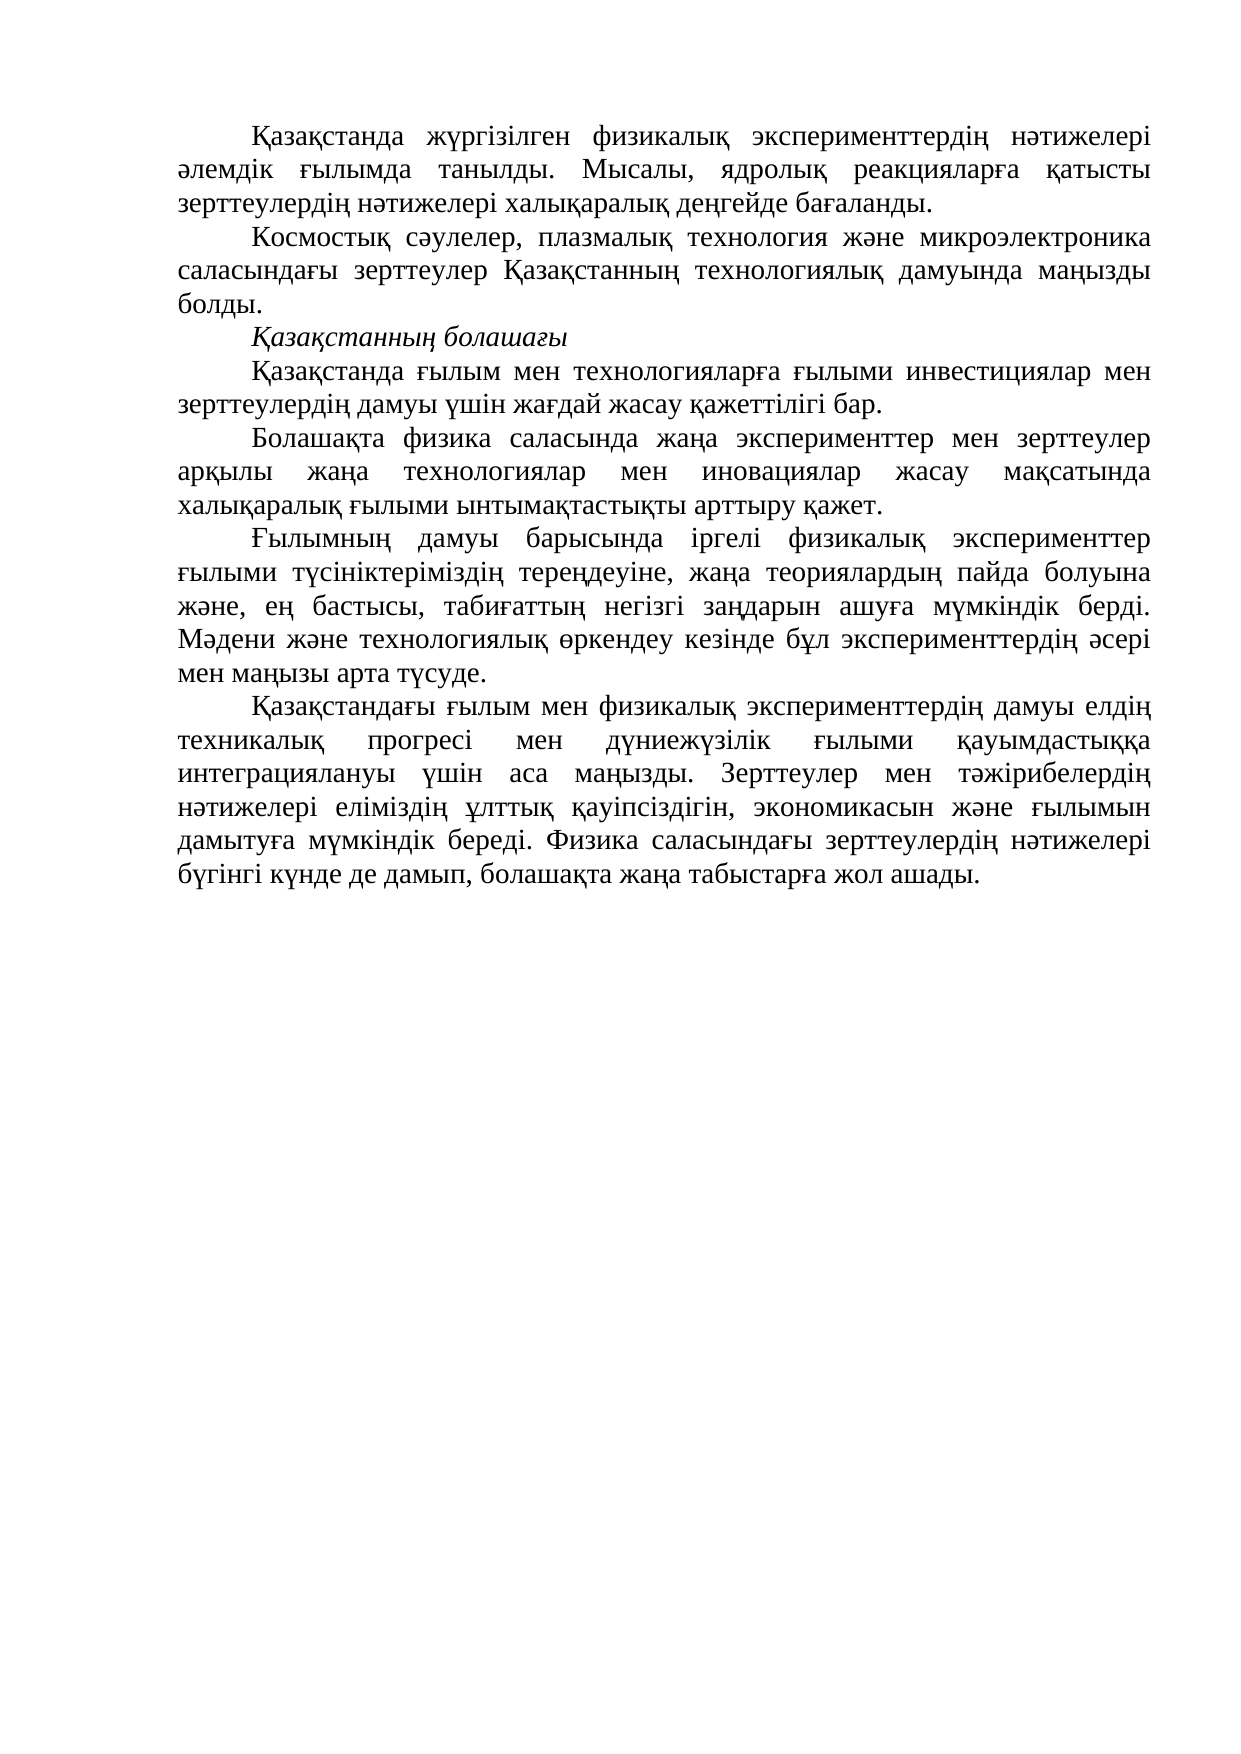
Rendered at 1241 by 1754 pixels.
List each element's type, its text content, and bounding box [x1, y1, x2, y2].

text Ғылымның дамуы барысында іргелі физикалық эксперименттер ғылыми түсініктеріміздің тереңдеуіне, жаңа теориялардың пайда болуына және, ең бастысы, табиғаттың негізгі заңдарын ашуға мүмкіндік берді. Мәдени және технологиялық өркендеу кезінде бұл эксперименттердің әсері мен маңызы арта түсуде. [177, 521, 1152, 688]
text Қазақстанның болашағы [177, 319, 1152, 353]
text Қазақстанда жүргізілген физикалық эксперименттердің нәтижелері әлемдік ғылымда танылды. Мысалы, ядролық реакцияларға қатысты зерттеулердің нәтижелері халықаралық деңгейде бағаланды. [177, 118, 1152, 219]
text Қазақстанда ғылым мен технологияларға ғылыми инвестициялар мен зерттеулердің дамуы үшін жағдай жасау қажеттілігі бар. [177, 353, 1152, 420]
text Болашақта физика саласында жаңа эксперименттер мен зерттеулер арқылы жаңа технологиялар мен иновациялар жасау мақсатында халықаралық ғылыми ынтымақтастықты арттыру қажет. [177, 420, 1152, 521]
text Қазақстандағы ғылым мен физикалық эксперименттердің дамуы елдің техникалық прогресі мен дүниежүзілік ғылыми қауымдастыққа интеграциялануы үшін аса маңызды. Зерттеулер мен тәжірибелердің нәтижелері еліміздің ұлттық қауіпсіздігін, экономикасын және ғылымын дамытуға мүмкіндік береді. Физика саласындағы зерттеулердің нәтижелері бүгінгі күнде де дамып, болашақта жаңа табыстарға жол ашады. [177, 688, 1152, 889]
text Космостық сәулелер, плазмалық технология және микроэлектроника саласындағы зерттеулер Қазақстанның технологиялық дамуында маңызды болды. [177, 219, 1152, 319]
